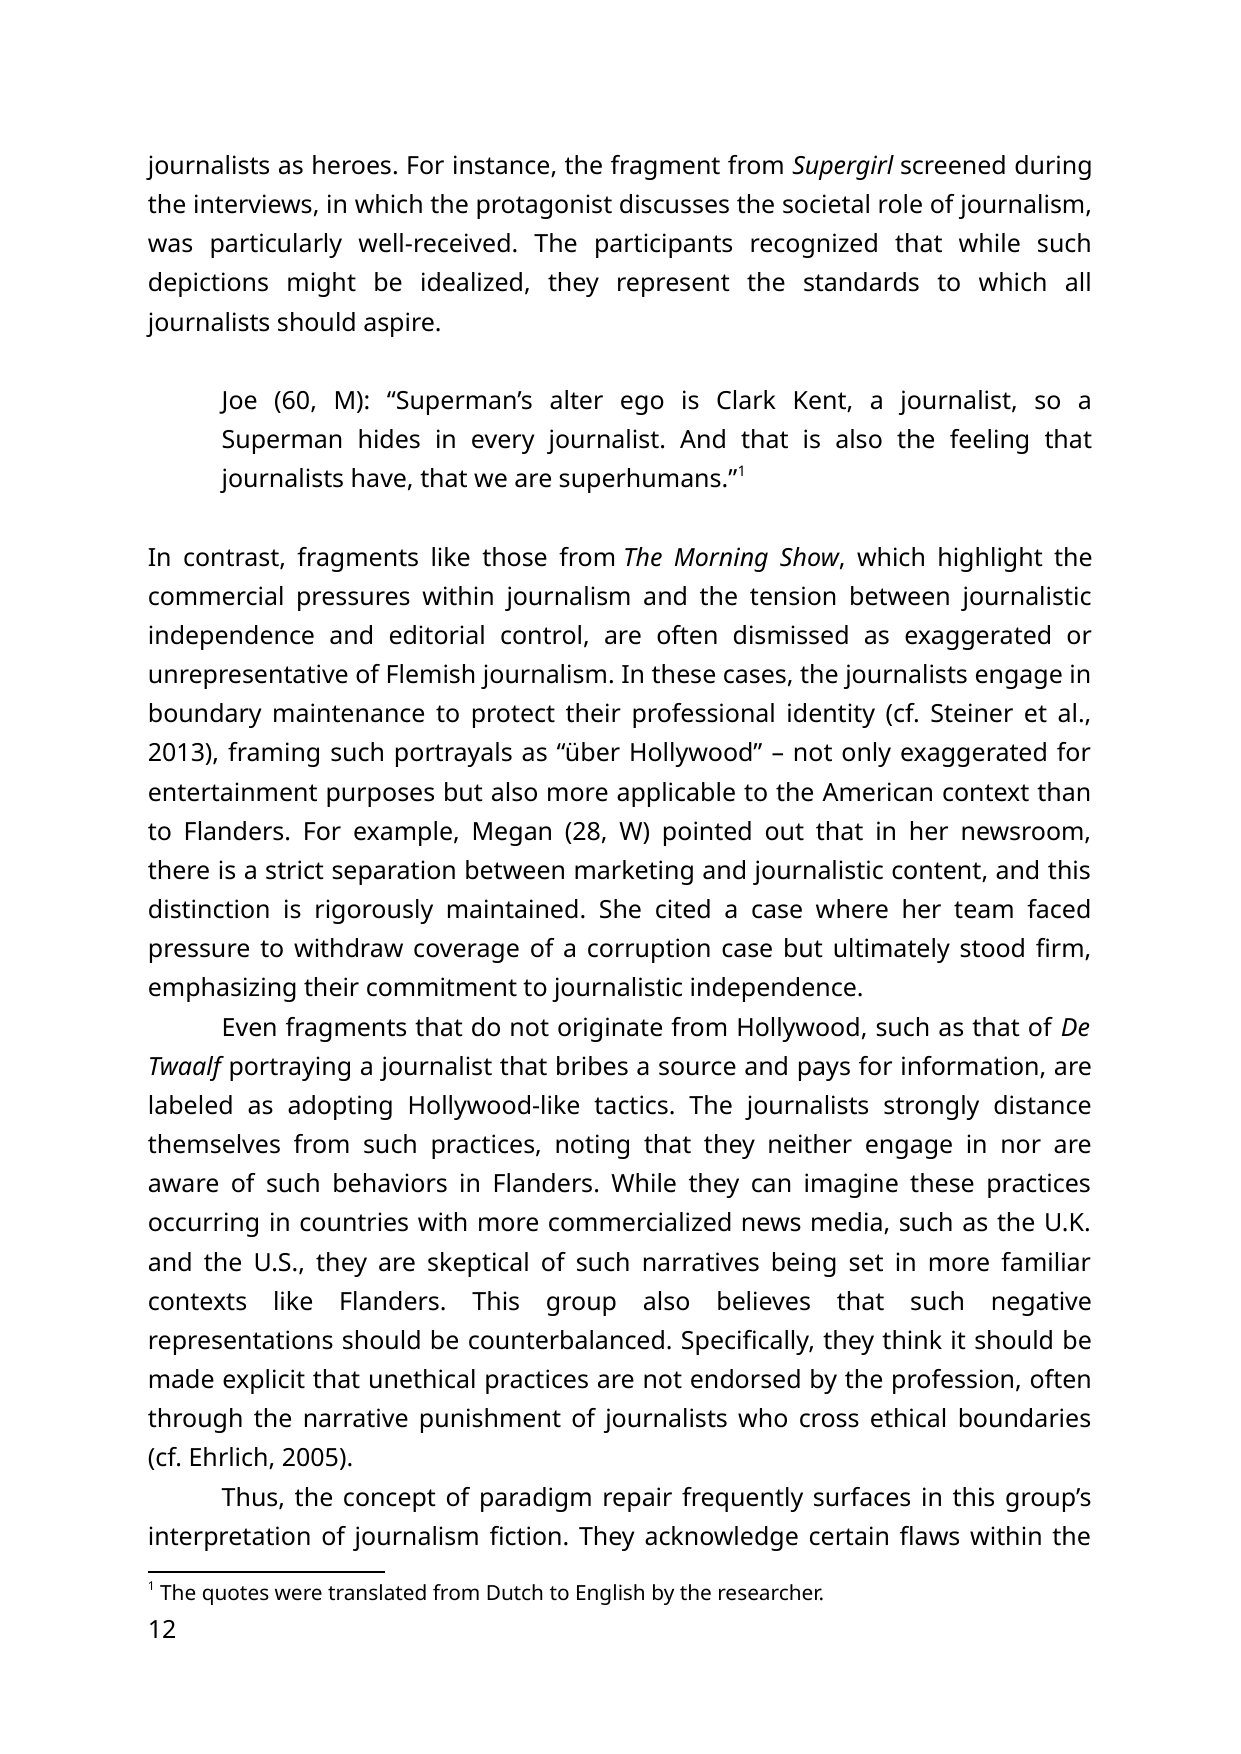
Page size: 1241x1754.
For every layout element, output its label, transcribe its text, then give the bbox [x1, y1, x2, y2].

text Joe (60, M): “Superman’s alter ego is Clark Kent, a journalist, so a Superman hides in every journalist. And that is also the feeling that journalists have, that we are superhumans.” [221, 383, 1093, 495]
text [148, 148, 1093, 338]
text Even fragments that do not originate from Hollywood, such as that of De Twaalf portraying a journalist that bribes a source and pays for information, are labeled as adopting Hollywood-like tactics. The journalists strongly distance themselves from such practices, noting that they neither engage in nor are aware of such behaviors in Flanders. While they can imagine these practices occurring in countries with more commercialized news media, such as the U.K. and the U.S., they are skeptical of such narratives being set in more familiar contexts like Flanders. This group also believes that such negative representations should be counterbalanced. Specifically, they think it should be made explicit that unethical practices are not endorsed by the profession, often through the narrative punishment of journalists who cross ethical boundaries (cf. Ehrlich, 2005). [148, 1009, 1093, 1474]
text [148, 1479, 1093, 1552]
text In contrast, fragments like those from The Morning Show, which highlight the commercial pressures within journalism and the tension between journalistic independence and editorial control, are often dismissed as exaggerated or unrepresentative of Flemish journalism. In these cases, the journalists engage in boundary maintenance to protect their professional identity (cf. Steiner et al., 2013), framing such portrayals as “über Hollywood” – not only exaggerated for entertainment purposes but also more applicable to the American context than to Flanders. For example, Megan (28, W) pointed out that in her newsroom, there is a strict separation between marketing and journalistic content, and this distinction is rigorously maintained. She cited a case where her team faced pressure to withdraw coverage of a corruption case but ultimately stood firm, emphasizing their commitment to journalistic independence. [148, 539, 1093, 1004]
